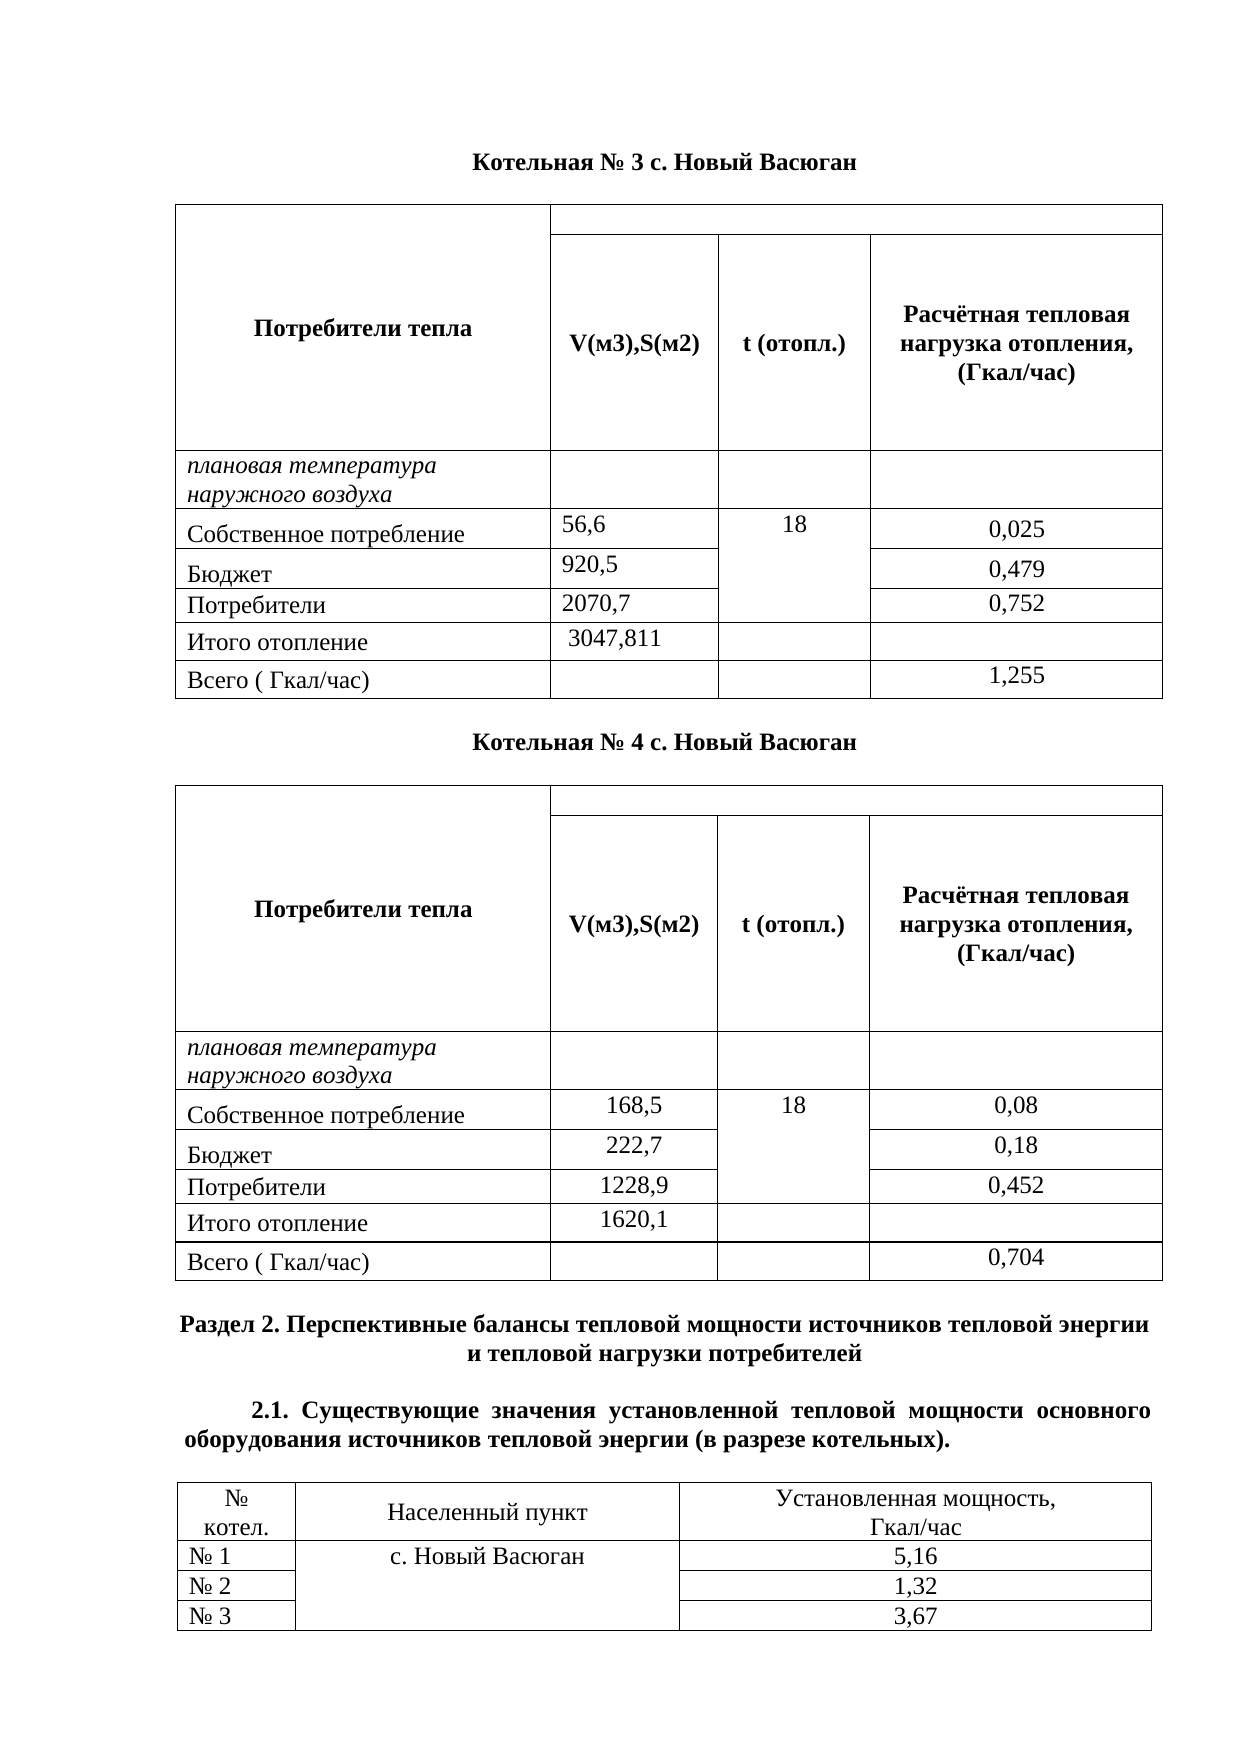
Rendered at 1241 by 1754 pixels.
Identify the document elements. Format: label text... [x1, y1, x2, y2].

text Котельная № 3 с. Новый Васюган [177, 147, 1152, 176]
table_cell 18 [718, 1090, 869, 1203]
table_cell 0,08 [870, 1090, 1162, 1129]
table_cell Бюджет [176, 549, 550, 587]
table_cell [718, 1243, 869, 1279]
table_cell 222,7 [551, 1130, 717, 1169]
table_cell [718, 1032, 869, 1089]
table_header Установленная мощность, Гкал/час [680, 1483, 1151, 1540]
table_cell Итого отопление [176, 623, 550, 659]
table_cell 3047,811 [551, 623, 718, 659]
table_cell [551, 1243, 717, 1279]
table_cell Бюджет [176, 1130, 550, 1169]
table_cell с. Новый Васюган [296, 1541, 679, 1630]
table_cell Потребители [176, 1170, 550, 1203]
table_cell 1620,1 [551, 1204, 717, 1241]
text 2.1. Существующие значения установленной тепловой мощности основного оборудования источников тепловой энергии (в разрезе котельных). [184, 1396, 1152, 1453]
table_cell 1,255 [871, 661, 1162, 698]
table_cell Собственное потребление [176, 1090, 550, 1129]
table_cell V(м3),S(м2) [551, 816, 717, 1031]
table_cell t (отопл.) [718, 816, 869, 1031]
table_cell 5,16 [680, 1541, 1151, 1570]
table_cell [718, 1204, 869, 1241]
table_cell [719, 623, 870, 659]
table_cell [551, 451, 718, 508]
table_cell 0,479 [871, 549, 1162, 587]
table_cell 0,704 [870, 1243, 1162, 1279]
text Котельная № 4 с. Новый Васюган [177, 727, 1152, 756]
table_cell 3,67 [680, 1601, 1151, 1630]
table_cell [551, 1032, 717, 1089]
table_cell Потребители [176, 589, 550, 622]
table_cell 0,025 [871, 509, 1162, 548]
table_cell Всего ( Гкал/час) [176, 661, 550, 698]
table_cell № 1 [178, 1541, 295, 1570]
table_header [551, 786, 1162, 815]
table_cell 1228,9 [551, 1170, 717, 1203]
table_cell [870, 1204, 1162, 1241]
table_header Населенный пункт [296, 1483, 679, 1540]
table_cell 168,5 [551, 1090, 717, 1129]
table_header № котел. [178, 1483, 295, 1540]
table_cell 0,452 [870, 1170, 1162, 1203]
table_header Потребители тепла [176, 786, 550, 1031]
table_cell V(м3),S(м2) [551, 235, 718, 449]
table_cell 920,5 [551, 549, 718, 587]
table_header Потребители тепла [176, 205, 550, 449]
table_cell № 3 [178, 1601, 295, 1630]
table_cell плановая температура наружного воздуха [176, 1032, 550, 1089]
table_cell Итого отопление [176, 1204, 550, 1241]
table_cell 2070,7 [551, 589, 718, 622]
table_cell 0,752 [871, 589, 1162, 622]
table_cell [871, 623, 1162, 659]
table_cell № 2 [178, 1571, 295, 1600]
table_cell 18 [719, 509, 870, 622]
table_cell 56,6 [551, 509, 718, 548]
table_cell Расчётная тепловая нагрузка отопления, (Гкал/час) [871, 235, 1162, 449]
table_cell 0,18 [870, 1130, 1162, 1169]
table_cell [719, 451, 870, 508]
table_cell t (отопл.) [719, 235, 870, 449]
table_cell Всего ( Гкал/час) [176, 1243, 550, 1279]
table_cell Собственное потребление [176, 509, 550, 548]
table_cell 1,32 [680, 1571, 1151, 1600]
table_header [551, 205, 1162, 234]
table_cell [719, 661, 870, 698]
table_cell [870, 1032, 1162, 1089]
table_cell [871, 451, 1162, 508]
table_cell [551, 661, 718, 698]
text Раздел 2. Перспективные балансы тепловой мощности источников тепловой энергии и тепловой нагрузки потребителей [177, 1309, 1152, 1367]
table_cell плановая температура наружного воздуха [176, 451, 550, 508]
table_cell Расчётная тепловая нагрузка отопления, (Гкал/час) [870, 816, 1162, 1031]
